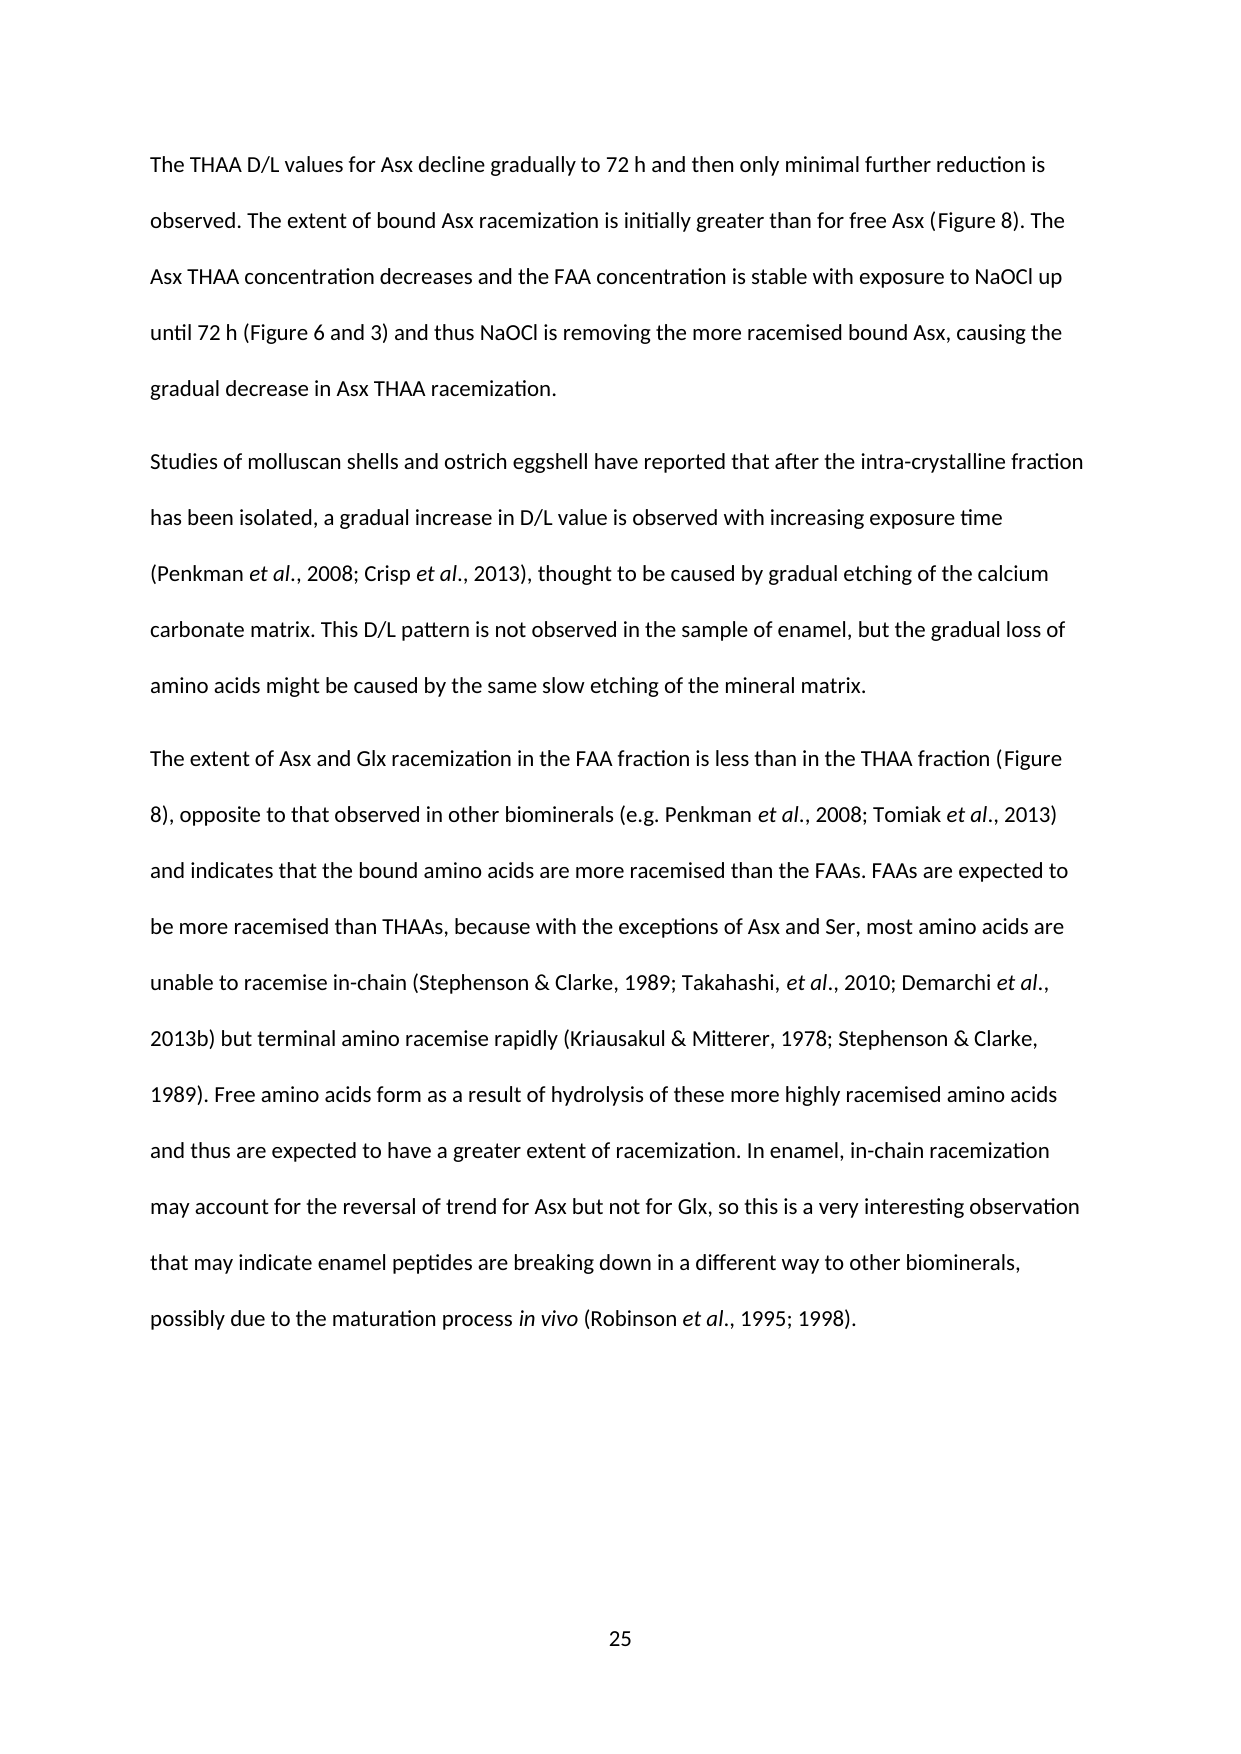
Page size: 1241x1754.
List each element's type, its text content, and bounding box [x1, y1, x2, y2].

text The THAA D/L values for Asx decline gradually to 72 h and then only minimal further reduction is observed. The extent of bound Asx racemization is initially greater than for free Asx (Figure 8). The Asx THAA concentration decreases and the FAA concentration is stable with exposure to NaOCl up until 72 h (Figure 6 and 3) and thus NaOCl is removing the more racemised bound Asx, causing the gradual decrease in Asx THAA racemization. [150, 150, 1090, 402]
text Studies of molluscan shells and ostrich eggshell have reported that after the intra-crystalline fraction has been isolated, a gradual increase in D/L value is observed with increasing exposure time (Penkman et al., 2008; Crisp et al., 2013), thought to be caused by gradual etching of the calcium carbonate matrix. This D/L pattern is not observed in the sample of enamel, but the gradual loss of amino acids might be caused by the same slow etching of the mineral matrix. [150, 447, 1090, 699]
text The extent of Asx and Glx racemization in the FAA fraction is less than in the THAA fraction (Figure 8), opposite to that observed in other biominerals (e.g. Penkman et al., 2008; Tomiak et al., 2013) and indicates that the bound amino acids are more racemised than the FAAs. FAAs are expected to be more racemised than THAAs, because with the exceptions of Asx and Ser, most amino acids are unable to racemise in-chain (Stephenson & Clarke, 1989; Takahashi, et al., 2010; Demarchi et al., 2013b) but terminal amino racemise rapidly (Kriausakul & Mitterer, 1978; Stephenson & Clarke, 1989). Free amino acids form as a result of hydrolysis of these more highly racemised amino acids and thus are expected to have a greater extent of racemization. In enamel, in-chain racemization may account for the reversal of trend for Asx but not for Glx, so this is a very interesting observation that may indicate enamel peptides are breaking down in a different way to other biominerals, possibly due to the maturation process in vivo (Robinson et al., 1995; 1998). [150, 744, 1090, 1332]
